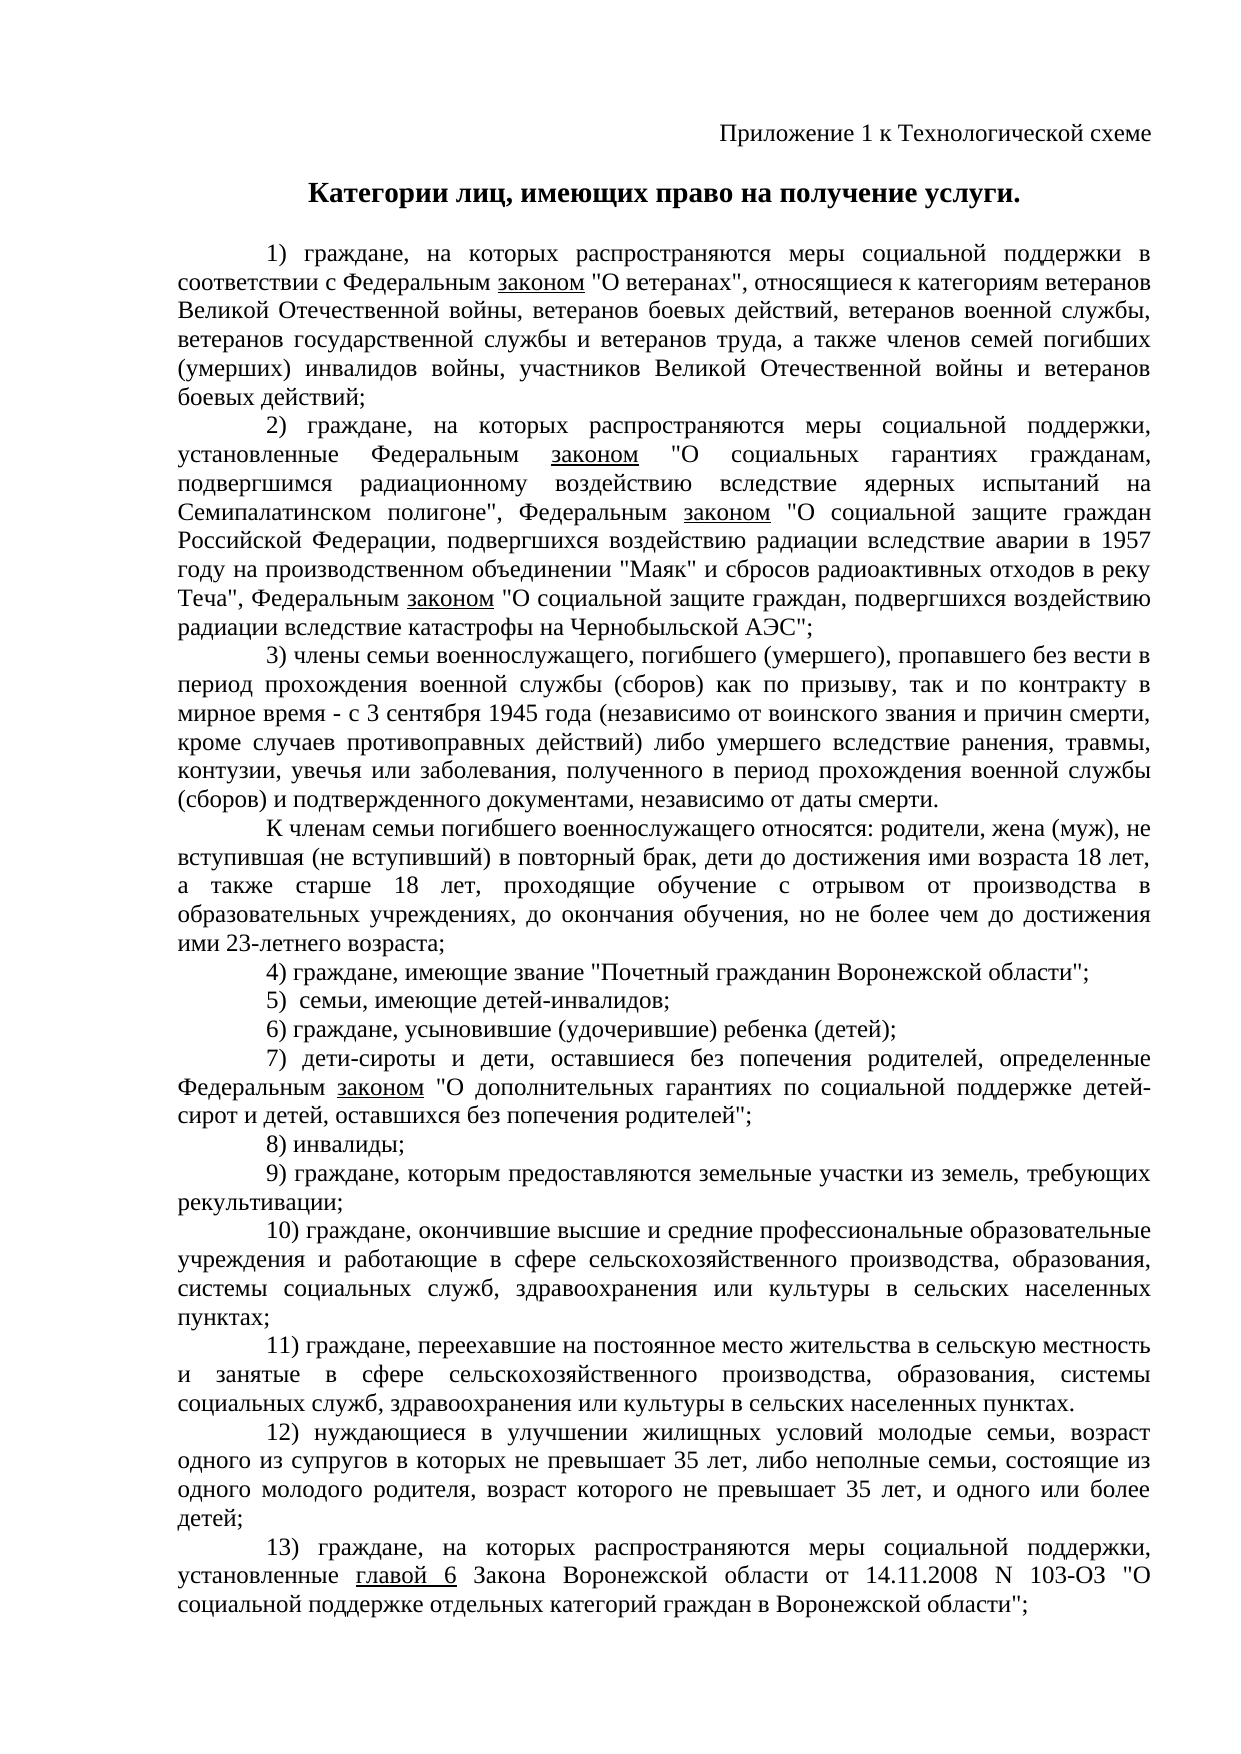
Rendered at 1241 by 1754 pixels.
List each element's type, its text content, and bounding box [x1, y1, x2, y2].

text К членам семьи погибшего военнослужащего относятся: родители, жена (муж), не вступившая (не вступивший) в повторный брак, дети до достижения ими возраста 18 лет, а также старше 18 лет, проходящие обучение с отрывом от производства в образовательных учреждениях, до окончания обучения, но не более чем до достижения ими 23-летнего возраста; [177, 813, 1152, 957]
text Категории лиц, имеющих право на получение услуги. [177, 176, 1152, 209]
text 7) дети-сироты и дети, оставшиеся без попечения родителей, определенные Федеральным законом "О дополнительных гарантиях по социальной поддержке детей-сирот и детей, оставшихся без попечения родителей"; [177, 1043, 1152, 1129]
text 4) граждане, имеющие звание "Почетный гражданин Воронежской области"; [177, 957, 1152, 985]
text 10) граждане, окончившие высшие и средние профессиональные образовательные учреждения и работающие в сфере сельскохозяйственного производства, образования, системы социальных служб, здравоохранения или культуры в сельских населенных пунктах; [177, 1215, 1152, 1330]
text 6) граждане, усыновившие (удочерившие) ребенка (детей); [177, 1014, 1152, 1043]
text 3) члены семьи военнослужащего, погибшего (умершего), пропавшего без вести в период прохождения военной службы (сборов) как по призыву, так и по контракту в мирное время - с 3 сентября 1945 года (независимо от воинского звания и причин смерти, кроме случаев противоправных действий) либо умершего вследствие ранения, травмы, контузии, увечья или заболевания, полученного в период прохождения военной службы (сборов) и подтвержденного документами, независимо от даты смерти. [177, 640, 1152, 813]
text Приложение 1 к Технологической схеме [177, 118, 1152, 147]
text 13) граждане, на которых распространяются меры социальной поддержки, установленные главой 6 Закона Воронежской области от 14.11.2008 N 103-ОЗ "О социальной поддержке отдельных категорий граждан в Воронежской области"; [177, 1532, 1152, 1618]
text 12) нуждающиеся в улучшении жилищных условий молодые семьи, возраст одного из супругов в которых не превышает 35 лет, либо неполные семьи, состоящие из одного молодого родителя, возраст которого не превышает 35 лет, и одного или более детей; [177, 1417, 1152, 1532]
text 8) инвалиды; [177, 1129, 1152, 1158]
text 9) граждане, которым предоставляются земельные участки из земель, требующих рекультивации; [177, 1158, 1152, 1215]
text 1) граждане, на которых распространяются меры социальной поддержки в соответствии с Федеральным законом "О ветеранах", относящиеся к категориям ветеранов Великой Отечественной войны, ветеранов боевых действий, ветеранов военной службы, ветеранов государственной службы и ветеранов труда, а также членов семей погибших (умерших) инвалидов войны, участников Великой Отечественной войны и ветеранов боевых действий; [177, 238, 1152, 410]
text 5) семьи, имеющие детей-инвалидов; [177, 985, 1152, 1014]
text 2) граждане, на которых распространяются меры социальной поддержки, установленные Федеральным законом "О социальных гарантиях гражданам, подвергшимся радиационному воздействию вследствие ядерных испытаний на Семипалатинском полигоне", Федеральным законом "О социальной защите граждан Российской Федерации, подвергшихся воздействию радиации вследствие аварии в 1957 году на производственном объединении "Маяк" и сбросов радиоактивных отходов в реку Теча", Федеральным законом "О социальной защите граждан, подвергшихся воздействию радиации вследствие катастрофы на Чернобыльской АЭС"; [177, 410, 1152, 640]
text 11) граждане, переехавшие на постоянное место жительства в сельскую местность и занятые в сфере сельскохозяйственного производства, образования, системы социальных служб, здравоохранения или культуры в сельских населенных пунктах. [177, 1330, 1152, 1417]
